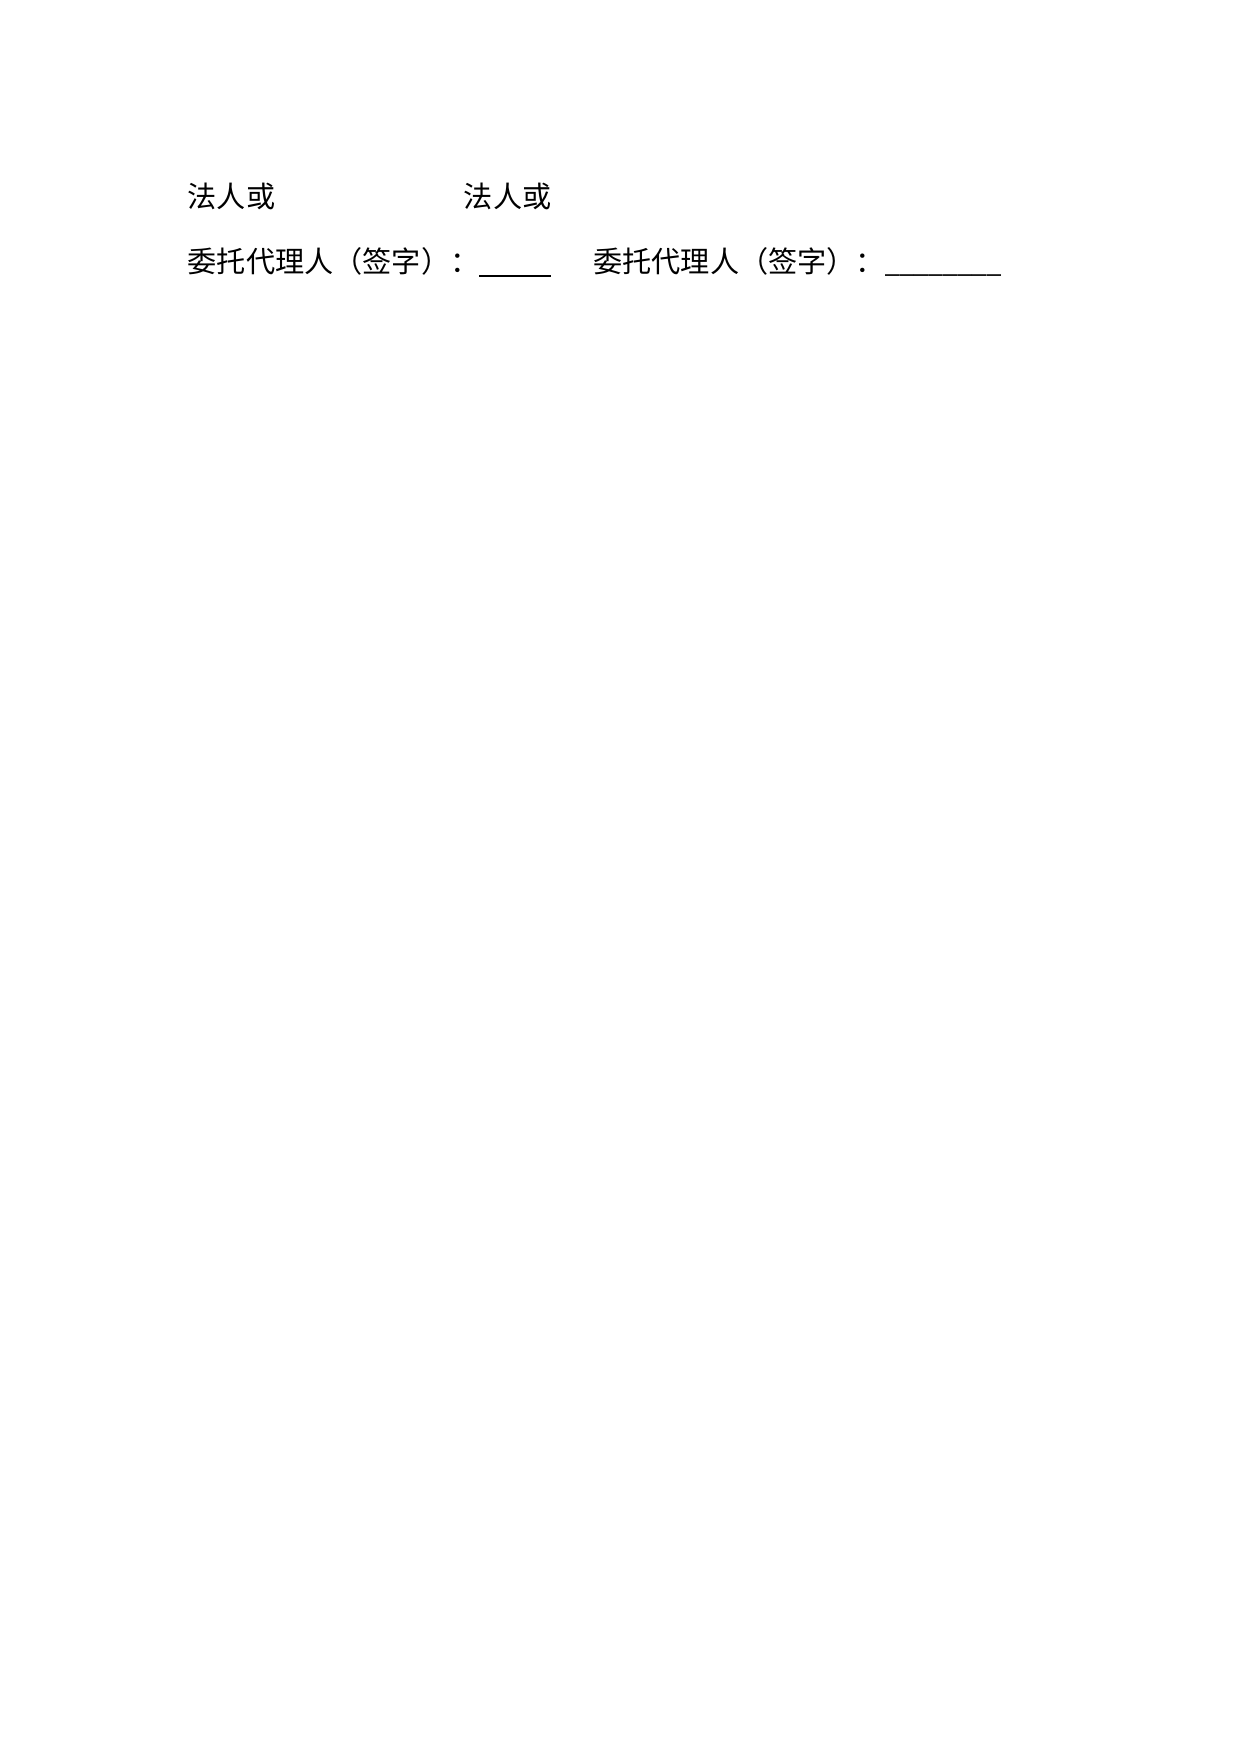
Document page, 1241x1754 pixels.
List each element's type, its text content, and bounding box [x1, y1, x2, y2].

text 委托代理人（签字）： 委托代理人（签字）：________ [187, 227, 1053, 292]
text 法人或 法人或 [187, 162, 1053, 227]
